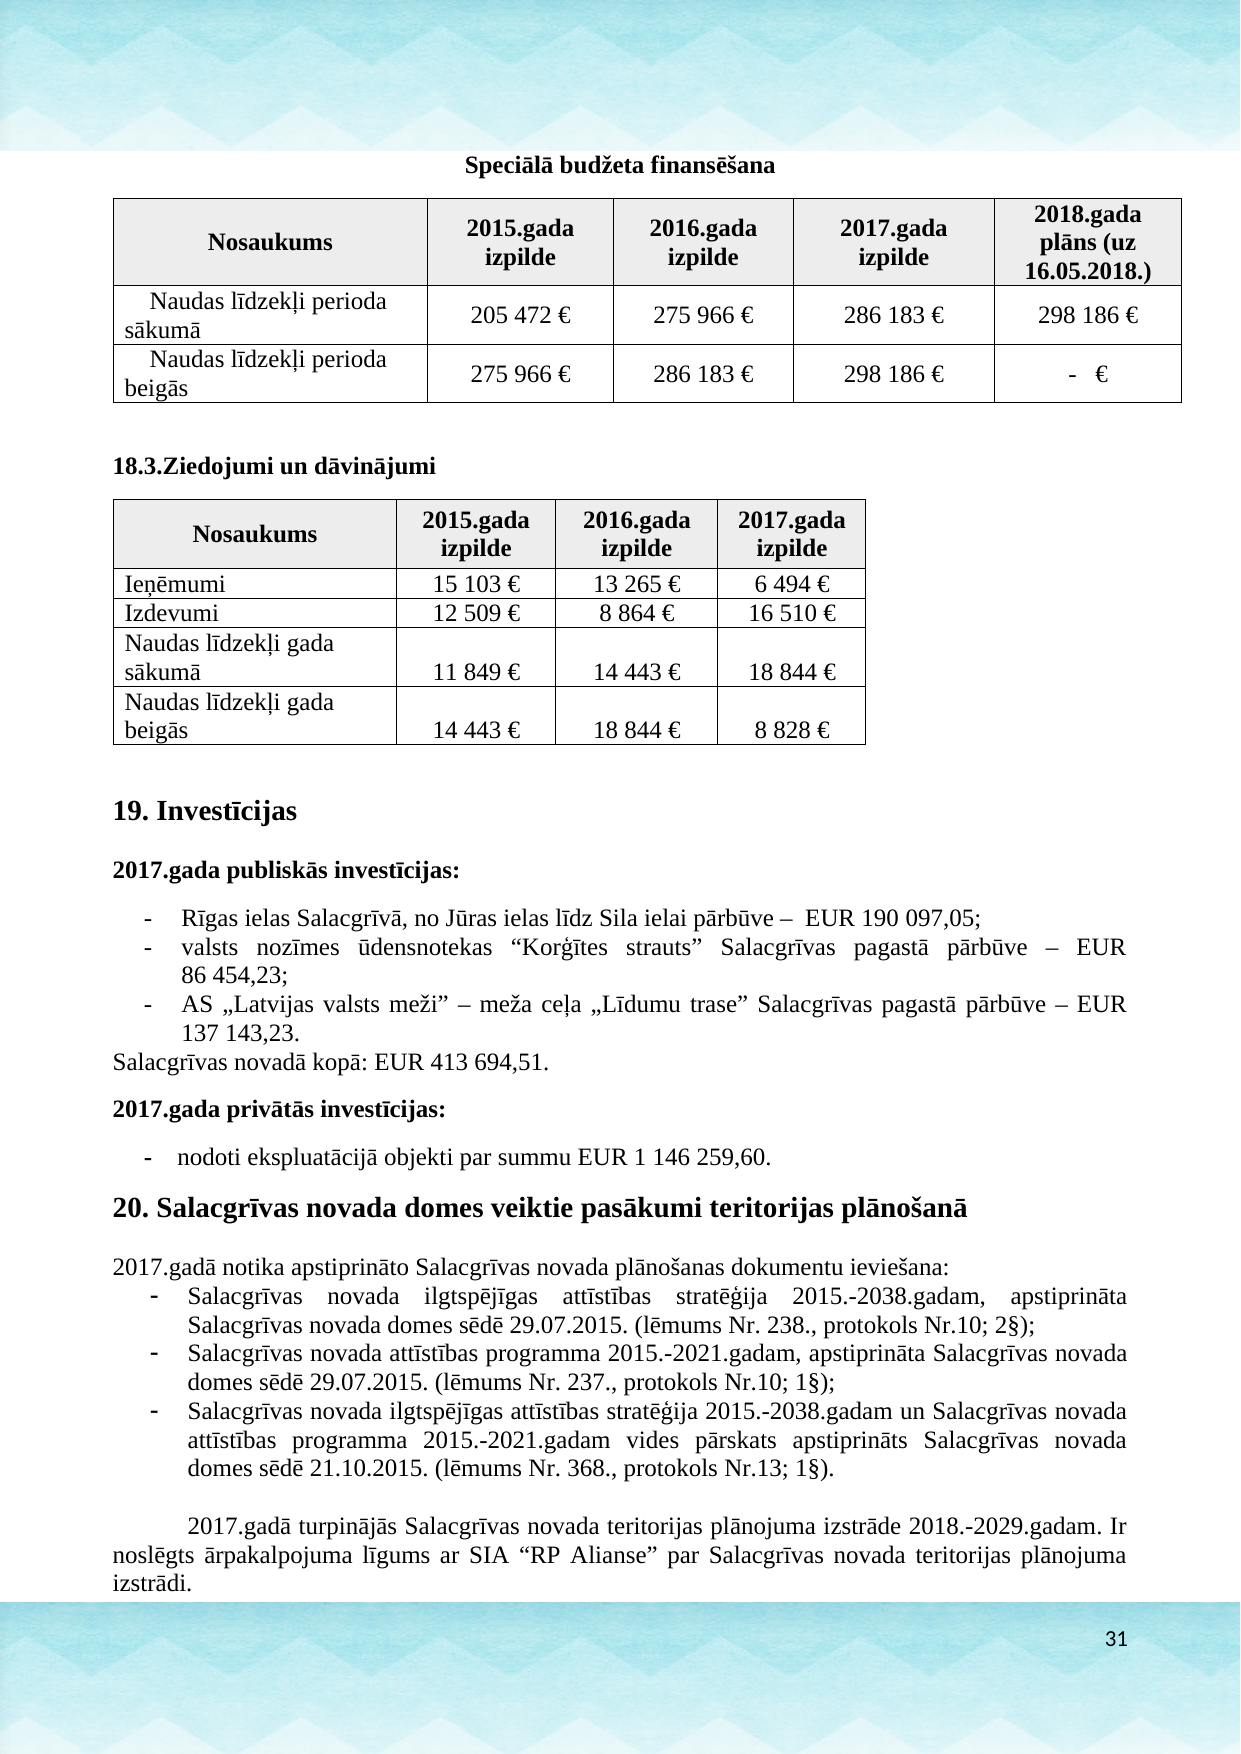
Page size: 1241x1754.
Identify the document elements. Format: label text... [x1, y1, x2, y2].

table_cell 16 510 € [718, 599, 865, 627]
text 2017.gadā notika apstiprināto Salacgrīvas novada plānošanas dokumentu ieviešana: [112, 1252, 1128, 1281]
table_header 2017.gada izpilde [794, 199, 994, 285]
table_cell Ieņēmumi [114, 569, 396, 597]
table_cell 18 844 € [556, 687, 717, 744]
list AS „Latvijas valsts meži” – meža ceļa „Līdumu trase” Salacgrīvas pagastā pārbūve – EUR 137 143,23. [144, 989, 1128, 1047]
table_cell 6 494 € [718, 569, 865, 597]
table_header 2015.gada izpilde [397, 500, 555, 568]
table_cell 286 183 € [614, 345, 793, 402]
table_cell Naudas līdzekļi gada sākumā [114, 628, 396, 686]
table_header 2015.gada izpilde [428, 199, 613, 285]
table_cell 18 844 € [718, 628, 865, 686]
table_header 2017.gada izpilde [718, 500, 865, 568]
table_cell 8 828 € [718, 687, 865, 744]
table_cell 11 849 € [397, 628, 555, 686]
table_header Nosaukums [114, 500, 396, 568]
list Salacgrīvas novada attīstības programma 2015.-2021.gadam, apstiprināta Salacgrīvas novada domes sēdē 29.07.2015. (lēmums Nr. 237., protokols Nr.10; 1§); [150, 1338, 1128, 1396]
table_cell 298 186 € [995, 286, 1181, 343]
list Salacgrīvas novada ilgtspējīgas attīstības stratēģija 2015.-2038.gadam un Salacgrīvas novada attīstības programma 2015.-2021.gadam vides pārskats apstiprināts Salacgrīvas novada domes sēdē 21.10.2015. (lēmums Nr. 368., protokols Nr.13; 1§). [150, 1396, 1128, 1482]
table_cell 14 443 € [556, 628, 717, 686]
table_cell 275 966 € [614, 286, 793, 343]
table_cell Izdevumi [114, 599, 396, 627]
picture [0, 0, 1241, 151]
text Speciālā budžeta finansēšana [112, 150, 1128, 179]
text 2017.gadā turpinājās Salacgrīvas novada teritorijas plānojuma izstrāde 2018.-2029.gadam. Ir noslēgts ārpakalpojuma līgums ar SIA “RP Alianse” par Salacgrīvas novada teritorijas plānojuma izstrādi. [112, 1511, 1128, 1597]
table_cell Naudas līdzekļi perioda sākumā [114, 286, 427, 343]
table_cell 275 966 € [428, 345, 613, 402]
text 18.3.Ziedojumi un dāvinājumi [112, 451, 1128, 479]
picture [0, 1602, 1241, 1754]
text 2017.gada publiskās investīcijas: [112, 855, 1128, 884]
table_cell 15 103 € [397, 569, 555, 597]
table_header 2018.gada plāns (uz 16.05.2018.) [995, 199, 1181, 285]
text Salacgrīvas novadā kopā: EUR 413 694,51. [112, 1047, 1128, 1076]
table_cell Naudas līdzekļi gada beigās [114, 687, 396, 744]
table_cell 14 443 € [397, 687, 555, 744]
table_header Nosaukums [114, 199, 427, 285]
table_cell 205 472 € [428, 286, 613, 343]
table_cell 8 864 € [556, 599, 717, 627]
text 2017.gada privātās investīcijas: [112, 1094, 1128, 1123]
table_header 2016.gada izpilde [556, 500, 717, 568]
text 19. Investīcijas [112, 793, 1128, 827]
table_cell 286 183 € [794, 286, 994, 343]
table_cell 298 186 € [794, 345, 994, 402]
table_cell - € [995, 345, 1181, 402]
list valsts nozīmes ūdensnotekas “Korģītes strauts” Salacgrīvas pagastā pārbūve – EUR 86 454,23; [144, 932, 1128, 989]
text 20. Salacgrīvas novada domes veiktie pasākumi teritorijas plānošanā [112, 1190, 1128, 1223]
table_cell Naudas līdzekļi perioda beigās [114, 345, 427, 402]
list Salacgrīvas novada ilgtspējīgas attīstības stratēģija 2015.-2038.gadam, apstiprināta Salacgrīvas novada domes sēdē 29.07.2015. (lēmums Nr. 238., protokols Nr.10; 2§); [150, 1281, 1128, 1338]
table_cell 13 265 € [556, 569, 717, 597]
text - nodoti ekspluatācijā objekti par summu EUR 1 146 259,60. [112, 1142, 1128, 1171]
list Rīgas ielas Salacgrīvā, no Jūras ielas līdz Sila ielai pārbūve – EUR 190 097,05; [144, 903, 1128, 932]
table_cell 12 509 € [397, 599, 555, 627]
table_header 2016.gada izpilde [614, 199, 793, 285]
